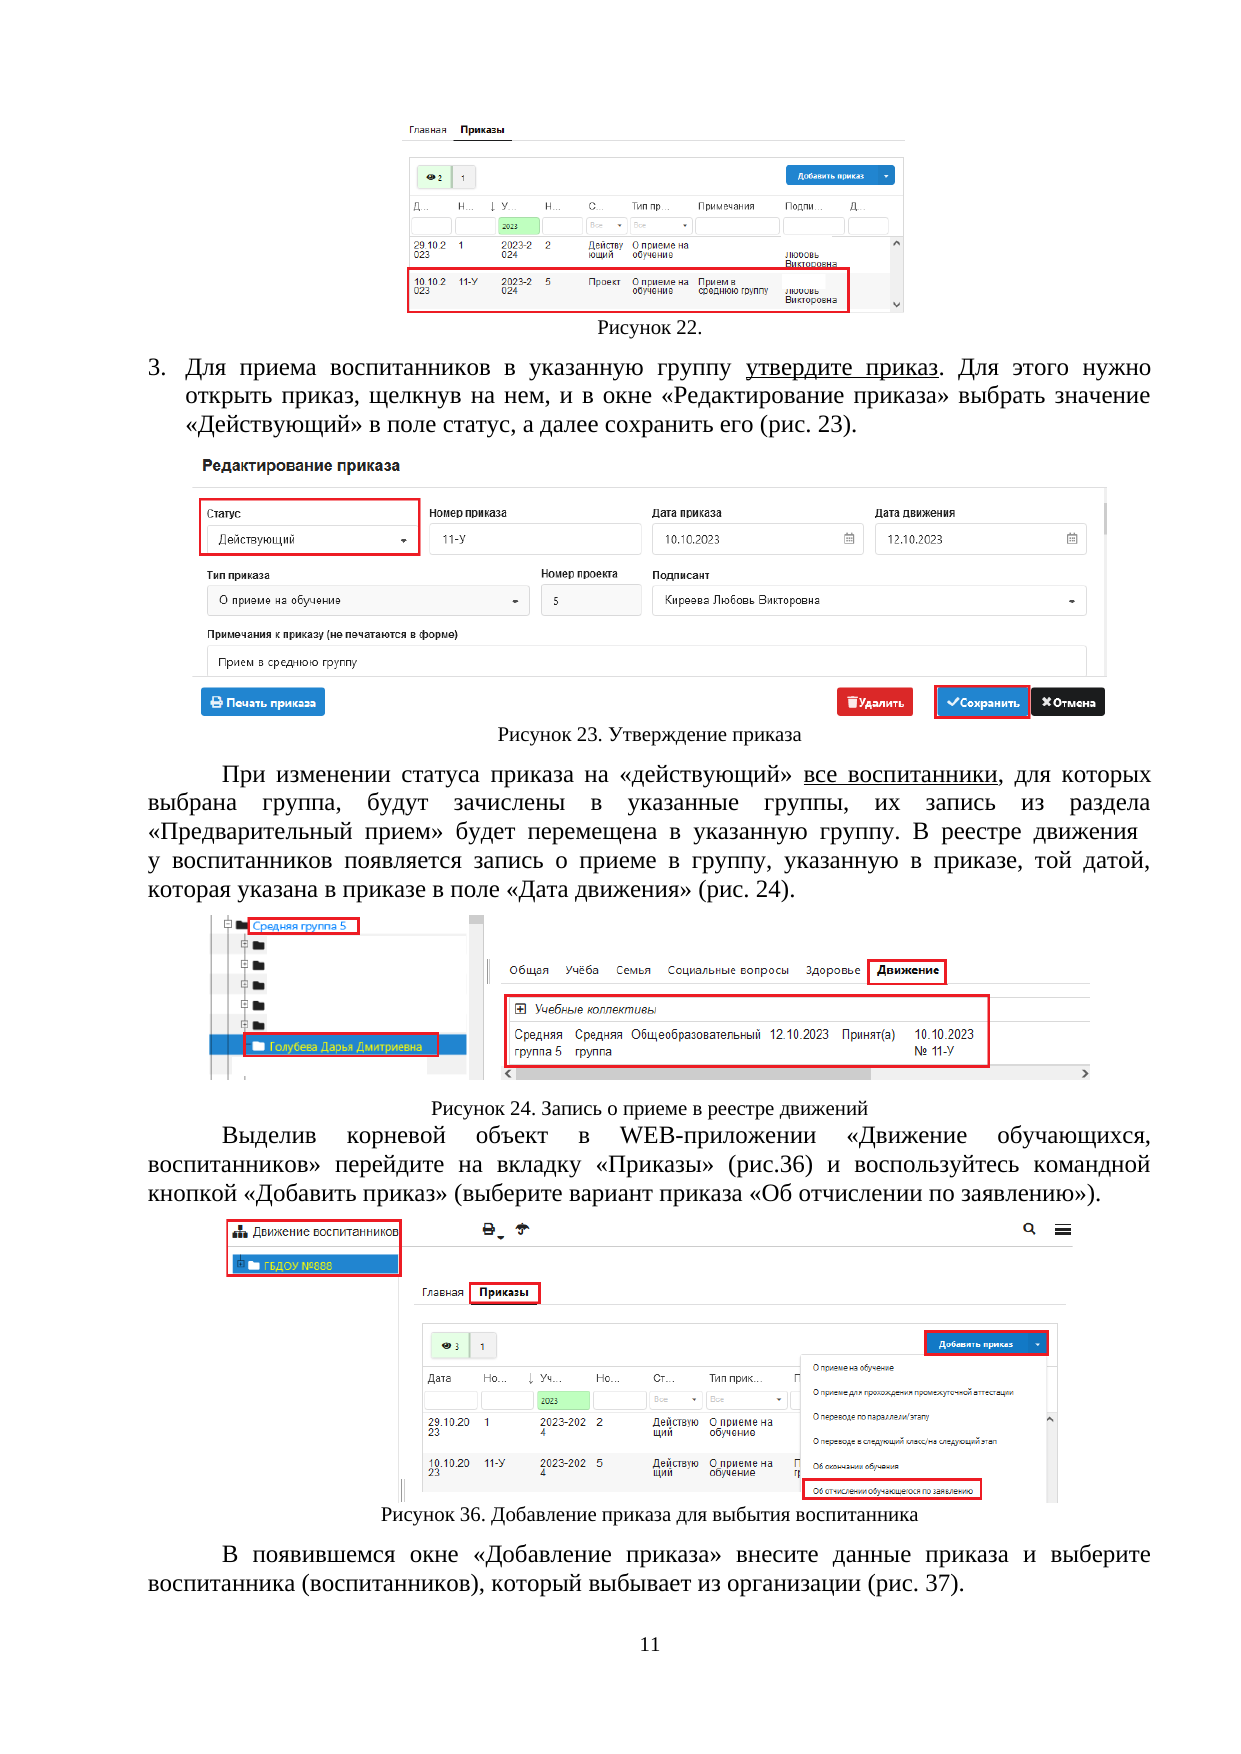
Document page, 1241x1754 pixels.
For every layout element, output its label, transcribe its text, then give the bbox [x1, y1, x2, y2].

text Выделив корневой объект в WEB-приложении «Движение обучающихся, воспитанников» перейдите на вкладку «Приказы» (рис.36) и воспользуйтесь командной кнопкой «Добавить приказ» (выберите вариант приказа «Об отчислении по заявлению»). [148, 1120, 1152, 1206]
picture [192, 450, 1107, 722]
picture [209, 915, 1090, 1084]
text В появившемся окне «Добавление приказа» внесите данные приказа и выберите воспитанника (воспитанников), который выбывает из организации (рис. 37). [148, 1539, 1152, 1596]
picture [226, 1218, 1073, 1503]
text Рисунок 24. Запись о приеме в реестре движений [148, 1096, 1152, 1120]
text Рисунок 23. Утверждение приказа [148, 722, 1152, 746]
text Рисунок 22. [148, 315, 1152, 339]
text Рисунок 36. Добавление приказа для выбытия воспитанника [148, 1502, 1152, 1526]
picture [394, 118, 905, 316]
text При изменении статуса приказа на «действующий» все воспитанники, для которых выбрана группа, будут зачислены в указанные группы, их запись из раздела «Предварительный прием» будет перемещена в указанную группу. В реестре движения у воспитанников появляется запись о приеме в группу, указанную в приказе, той датой, которая указана в приказе в поле «Дата движения» (рис. 24). [148, 759, 1152, 902]
list Для приема воспитанников в указанную группу утвердите приказ. Для этого нужно открыть приказ, щелкнув на нем, и в окне «Редактирование приказа» выбрать значение «Действующий» в поле статус, а далее сохранить его (рис. 23). [148, 352, 1152, 438]
